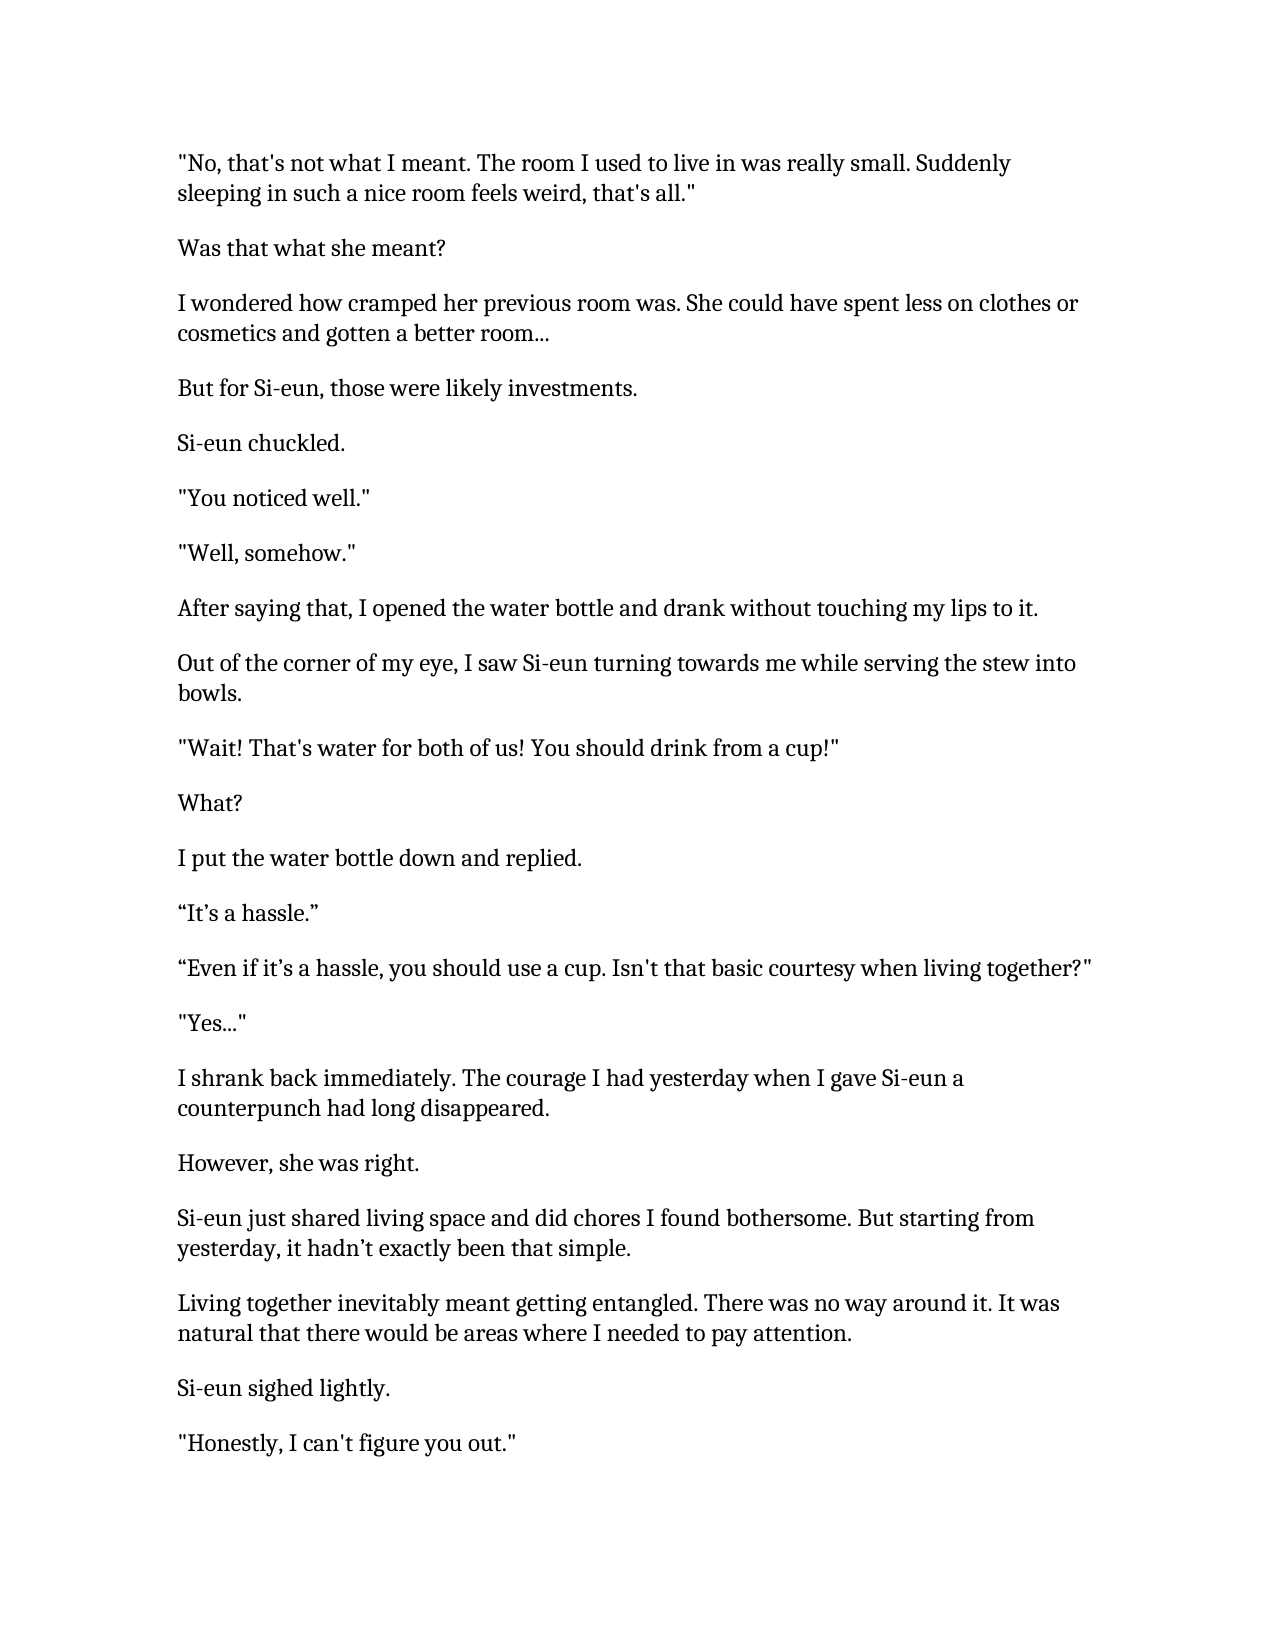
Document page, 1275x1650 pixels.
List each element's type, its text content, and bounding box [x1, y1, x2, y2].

text "Wait! That's water for both of us! You should drink from a cup!" [177, 733, 1098, 763]
text Si-eun chuckled. [177, 428, 1098, 458]
text “Even if it’s a hassle, you should use a cup. Isn't that basic courtesy when living together?" [177, 953, 1098, 983]
text Si-eun sighed lightly. [177, 1373, 1098, 1403]
text "Yes..." [177, 1008, 1098, 1038]
text Si-eun just shared living space and did chores I found bothersome. But starting from yesterday, it hadn’t exactly been that simple. [177, 1203, 1098, 1263]
text Was that what she meant? [177, 233, 1098, 263]
text "Honestly, I can't figure you out." [177, 1428, 1098, 1458]
text I shrank back immediately. The courage I had yesterday when I gave Si-eun a counterpunch had long disappeared. [177, 1063, 1098, 1123]
text Living together inevitably meant getting entangled. There was no way around it. It was natural that there would be areas where I needed to pay attention. [177, 1288, 1098, 1348]
text I wondered how cramped her previous room was. She could have spent less on clothes or cosmetics and gotten a better room... [177, 288, 1098, 348]
text However, she was right. [177, 1148, 1098, 1178]
text Out of the corner of my eye, I saw Si-eun turning towards me while serving the stew into bowls. [177, 648, 1098, 708]
text "You noticed well." [177, 483, 1098, 513]
text “It’s a hassle.” [177, 898, 1098, 928]
text What? [177, 788, 1098, 818]
text I put the water bottle down and replied. [177, 843, 1098, 873]
text But for Si-eun, those were likely investments. [177, 373, 1098, 403]
text "No, that's not what I meant. The room I used to live in was really small. Suddenly sleeping in such a nice room feels weird, that's all." [177, 148, 1098, 208]
text After saying that, I opened the water bottle and drank without touching my lips to it. [177, 593, 1098, 623]
text "Well, somehow." [177, 538, 1098, 568]
